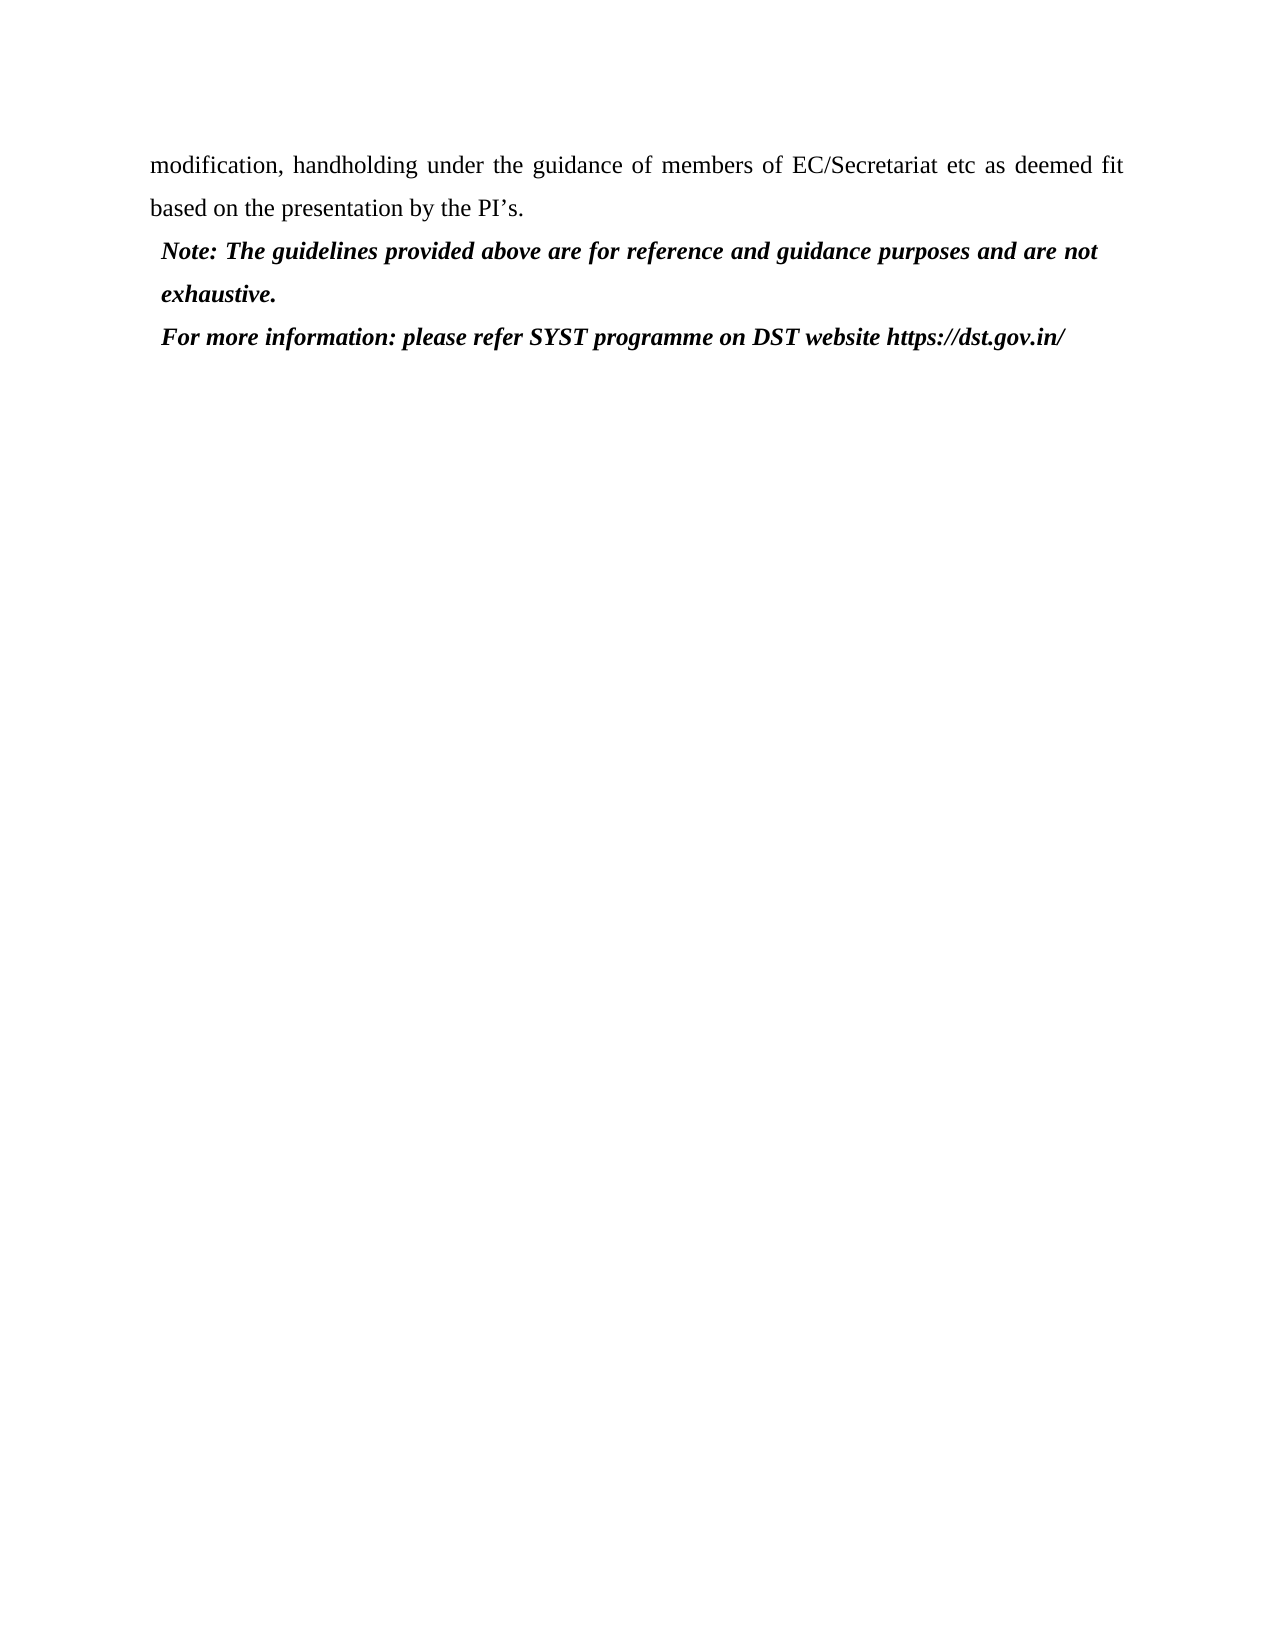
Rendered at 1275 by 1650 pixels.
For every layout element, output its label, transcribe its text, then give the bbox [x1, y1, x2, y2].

text Note: The guidelines provided above are for reference and guidance purposes and are not exhaustive. [161, 236, 1101, 308]
text For more information: please refer SYST programme on DST website https://dst.gov.in/ [161, 322, 1101, 351]
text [150, 150, 1125, 222]
